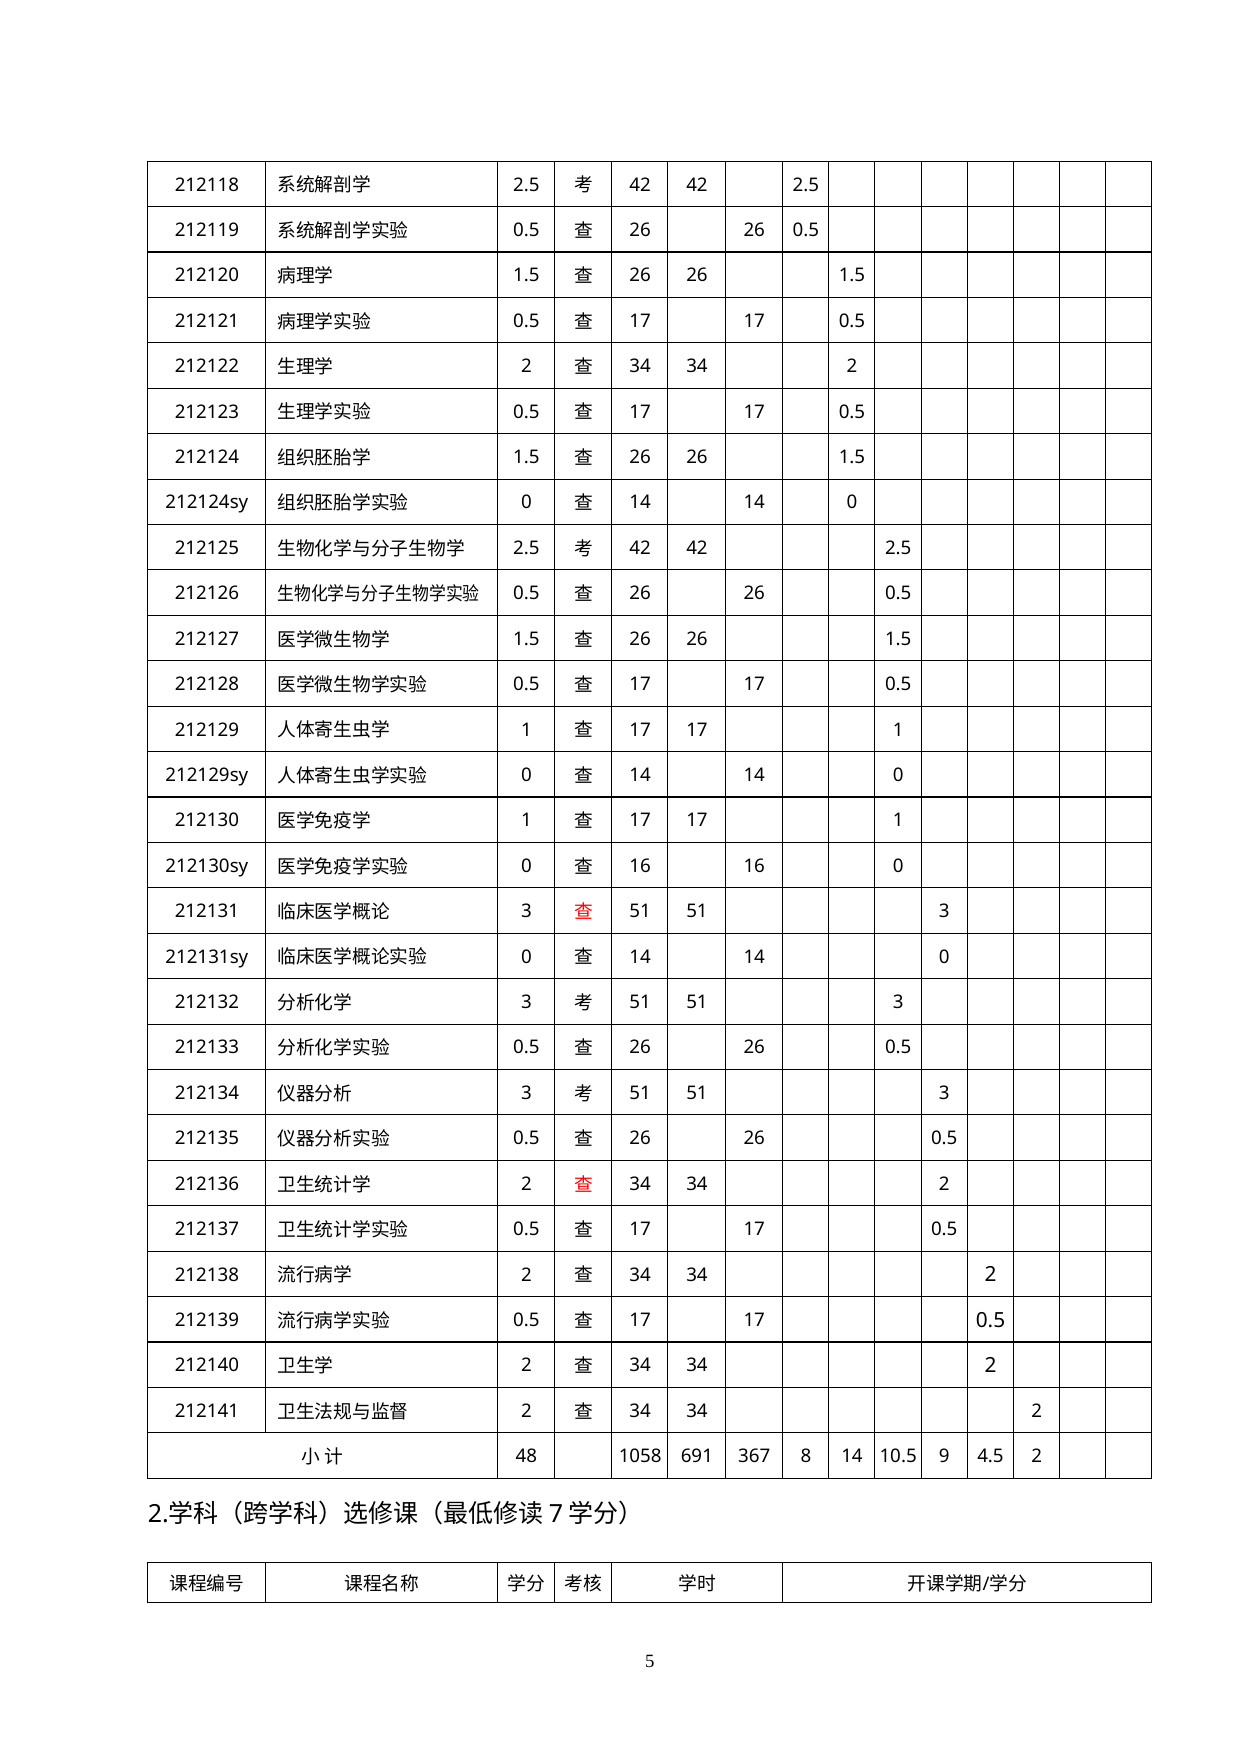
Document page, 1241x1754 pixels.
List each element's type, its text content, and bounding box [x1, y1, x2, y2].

table_cell 0.5 [498, 1206, 554, 1251]
table_cell [1060, 1025, 1105, 1069]
table_cell [1014, 979, 1059, 1023]
table_cell [783, 434, 828, 478]
table_cell 系统解剖学 [266, 162, 497, 206]
table_cell [968, 1115, 1013, 1160]
table_cell [1014, 616, 1059, 660]
table_cell [875, 162, 921, 206]
table_cell [829, 525, 874, 569]
table_cell [668, 207, 725, 251]
table_cell 17 [726, 1297, 782, 1341]
table_cell [1014, 525, 1059, 569]
table_cell [875, 298, 921, 342]
table_cell 212135 [148, 1115, 265, 1160]
table_cell 查 [555, 798, 611, 842]
table_cell 3 [498, 888, 554, 933]
table_cell [922, 707, 967, 751]
table_cell 0 [498, 843, 554, 887]
table_cell 2 [498, 1161, 554, 1205]
table_cell [1060, 661, 1105, 706]
table_cell 212132 [148, 979, 265, 1023]
table_cell [1106, 661, 1151, 706]
table_cell [668, 843, 725, 887]
table_cell [1060, 1388, 1105, 1432]
table_cell 34 [612, 343, 667, 388]
table_cell [922, 434, 967, 478]
table_cell [968, 843, 1013, 887]
table_cell 查 [555, 1025, 611, 1069]
table_cell [668, 298, 725, 342]
table_cell [1060, 1161, 1105, 1205]
table_cell 212125 [148, 525, 265, 569]
table_cell 42 [668, 525, 725, 569]
table_cell 0 [875, 843, 921, 887]
table_cell [829, 661, 874, 706]
table_cell 26 [726, 207, 782, 251]
table_cell [875, 1343, 921, 1387]
table_cell [875, 1252, 921, 1296]
table_cell [1014, 1161, 1059, 1205]
table_cell [829, 843, 874, 887]
table_cell [726, 1070, 782, 1114]
table_cell 0.5 [922, 1206, 967, 1251]
table_cell 查 [555, 616, 611, 660]
table_cell 查 [555, 1206, 611, 1251]
table_cell 26 [668, 434, 725, 478]
table_cell 212121 [148, 298, 265, 342]
table_cell [1014, 752, 1059, 796]
table_cell 0 [875, 752, 921, 796]
table_cell 17 [612, 661, 667, 706]
table_cell [1106, 434, 1151, 478]
table_cell 212120 [148, 253, 265, 297]
table_cell 212124 [148, 434, 265, 478]
table_cell 生理学实验 [266, 389, 497, 433]
table_cell 17 [668, 707, 725, 751]
table_cell 查 [555, 570, 611, 615]
table_cell [875, 1161, 921, 1205]
table_cell [829, 1161, 874, 1205]
table_cell 医学免疫学实验 [266, 843, 497, 887]
table_cell 8 [783, 1433, 828, 1478]
table_cell 212124sy [148, 480, 265, 524]
table_header 学时 [612, 1563, 782, 1602]
table_cell [1060, 570, 1105, 615]
table_cell 34 [668, 1161, 725, 1205]
table_cell 2 [498, 1388, 554, 1432]
table_cell [968, 616, 1013, 660]
table_cell 42 [612, 162, 667, 206]
table_cell 流行病学实验 [266, 1297, 497, 1341]
table_cell [1060, 253, 1105, 297]
table_cell [968, 480, 1013, 524]
table_cell 26 [612, 1025, 667, 1069]
table_cell [1060, 843, 1105, 887]
table_cell 0.5 [498, 1025, 554, 1069]
table_cell [1106, 162, 1151, 206]
table_cell 212134 [148, 1070, 265, 1114]
table_cell [783, 1161, 828, 1205]
table_cell 生理学 [266, 343, 497, 388]
table_cell 691 [668, 1433, 725, 1478]
table_cell [1014, 1343, 1059, 1387]
table_cell 17 [668, 798, 725, 842]
table_cell 查 [555, 1343, 611, 1387]
table_cell [783, 298, 828, 342]
table_cell [875, 343, 921, 388]
table_cell 17 [726, 389, 782, 433]
table_cell 0 [498, 934, 554, 978]
table_cell 仪器分析 [266, 1070, 497, 1114]
table_cell [829, 979, 874, 1023]
table_cell [1106, 707, 1151, 751]
table_cell 卫生学 [266, 1343, 497, 1387]
table_cell [922, 570, 967, 615]
table_cell [1060, 1343, 1105, 1387]
table_cell [668, 752, 725, 796]
table_cell 17 [726, 298, 782, 342]
table_cell [1106, 1025, 1151, 1069]
table_cell [668, 1297, 725, 1341]
table_cell [968, 434, 1013, 478]
table_cell [1106, 798, 1151, 842]
table_cell 212122 [148, 343, 265, 388]
table_cell [783, 570, 828, 615]
table_cell 14 [612, 752, 667, 796]
table_cell 51 [668, 1070, 725, 1114]
table_cell 26 [612, 616, 667, 660]
table_cell [555, 1433, 611, 1478]
table_cell 0.5 [498, 661, 554, 706]
table_cell [1106, 570, 1151, 615]
table_cell [1106, 207, 1151, 251]
table_cell 212138 [148, 1252, 265, 1296]
table_cell 26 [726, 1115, 782, 1160]
table_cell 212130 [148, 798, 265, 842]
table_cell 51 [668, 888, 725, 933]
table_cell 212141 [148, 1388, 265, 1432]
table_cell [1060, 707, 1105, 751]
table_cell [1106, 525, 1151, 569]
table_cell [829, 1388, 874, 1432]
table_cell 212131sy [148, 934, 265, 978]
table_cell [1014, 843, 1059, 887]
table_cell [968, 707, 1013, 751]
table_cell [1106, 389, 1151, 433]
table_cell 212118 [148, 162, 265, 206]
table_cell 0 [922, 934, 967, 978]
table_cell [1014, 1070, 1059, 1114]
table_cell 卫生统计学 [266, 1161, 497, 1205]
table_cell [875, 1388, 921, 1432]
table_cell 查 [555, 843, 611, 887]
table_cell [1106, 616, 1151, 660]
table_cell [1014, 343, 1059, 388]
table_cell [668, 389, 725, 433]
table_cell 查 [555, 1115, 611, 1160]
table_cell [922, 1297, 967, 1341]
table_cell 0 [498, 480, 554, 524]
table_cell [968, 1161, 1013, 1205]
table_cell [968, 389, 1013, 433]
table_cell 26 [668, 616, 725, 660]
table_cell 1058 [612, 1433, 667, 1478]
table_cell 3 [922, 1070, 967, 1114]
table_cell 2 [498, 1252, 554, 1296]
table_cell [668, 1025, 725, 1069]
table_cell [875, 934, 921, 978]
table_cell [922, 1025, 967, 1069]
table_cell [1014, 707, 1059, 751]
table_cell [1014, 798, 1059, 842]
table_cell [1014, 434, 1059, 478]
table_cell 查 [555, 207, 611, 251]
table_cell 0.5 [783, 207, 828, 251]
table_cell 2.5 [783, 162, 828, 206]
table_cell [922, 661, 967, 706]
table_cell [922, 162, 967, 206]
table_header 考核 类型 [555, 1563, 611, 1602]
table_cell [1106, 298, 1151, 342]
table_cell [668, 1115, 725, 1160]
table_cell [1014, 1297, 1059, 1341]
table_cell [922, 1388, 967, 1432]
table_cell [922, 207, 967, 251]
table_cell 26 [726, 1025, 782, 1069]
table_cell 1 [875, 798, 921, 842]
table_cell [1014, 1252, 1059, 1296]
table_cell 212129sy [148, 752, 265, 796]
table_cell [829, 1343, 874, 1387]
table_cell 1.5 [498, 434, 554, 478]
table_cell 212140 [148, 1343, 265, 1387]
table_header 学分 [498, 1563, 554, 1602]
table_cell 查 [555, 343, 611, 388]
table_cell [783, 1297, 828, 1341]
table_cell 14 [726, 752, 782, 796]
table_cell [1060, 1115, 1105, 1160]
table_cell [968, 888, 1013, 933]
table_cell 16 [612, 843, 667, 887]
table_cell [1106, 752, 1151, 796]
table_cell [783, 1206, 828, 1251]
table_cell 0.5 [875, 570, 921, 615]
table_cell [829, 570, 874, 615]
table_cell 0.5 [829, 389, 874, 433]
table_cell 26 [612, 570, 667, 615]
table_cell 医学免疫学 [266, 798, 497, 842]
table_cell 1 [498, 707, 554, 751]
table_cell 17 [612, 798, 667, 842]
table_cell 212131 [148, 888, 265, 933]
table_cell 0.5 [968, 1297, 1013, 1341]
table_cell 病理学 [266, 253, 497, 297]
table_cell 26 [612, 1115, 667, 1160]
table_cell 分析化学 [266, 979, 497, 1023]
table_cell [875, 480, 921, 524]
table_cell 考 [555, 162, 611, 206]
table_cell [1014, 298, 1059, 342]
table_cell 42 [612, 525, 667, 569]
table_cell 流行病学 [266, 1252, 497, 1296]
table_cell 1.5 [498, 253, 554, 297]
table_cell 26 [612, 207, 667, 251]
table_cell [1014, 480, 1059, 524]
table_cell 212126 [148, 570, 265, 615]
table_cell [922, 798, 967, 842]
table_cell [1014, 162, 1059, 206]
table_cell [968, 752, 1013, 796]
table_cell 0 [498, 752, 554, 796]
table_cell [829, 707, 874, 751]
table_cell [783, 843, 828, 887]
table_cell [726, 434, 782, 478]
table_cell [783, 1025, 828, 1069]
table_cell [875, 434, 921, 478]
table_cell 16 [726, 843, 782, 887]
table_cell [1014, 207, 1059, 251]
table_cell [726, 343, 782, 388]
table_cell [1060, 752, 1105, 796]
table_cell [968, 798, 1013, 842]
table_cell [922, 843, 967, 887]
table_cell 医学微生物学 [266, 616, 497, 660]
table_cell 51 [668, 979, 725, 1023]
table_cell 42 [668, 162, 725, 206]
table_cell 查 [555, 752, 611, 796]
table_cell 212129 [148, 707, 265, 751]
table_cell [968, 253, 1013, 297]
table_cell [1014, 934, 1059, 978]
table_cell 小 计 [148, 1433, 497, 1478]
table_cell [922, 343, 967, 388]
table_cell 临床医学概论 [266, 888, 497, 933]
table_cell 17 [612, 707, 667, 751]
table_cell [1014, 888, 1059, 933]
table_cell 10.5 [875, 1433, 921, 1478]
table_cell [1106, 1297, 1151, 1341]
table_cell 1.5 [875, 616, 921, 660]
table_cell 34 [612, 1343, 667, 1387]
table_cell [1060, 1206, 1105, 1251]
table_cell 临床医学概论实验 [266, 934, 497, 978]
table_cell 34 [668, 1252, 725, 1296]
table_cell 34 [612, 1388, 667, 1432]
table_cell [726, 1388, 782, 1432]
table_cell [1060, 389, 1105, 433]
table_cell 查 [555, 1252, 611, 1296]
table_cell 查 [555, 480, 611, 524]
table_cell [1060, 207, 1105, 251]
table_cell 查 [555, 389, 611, 433]
table_cell [783, 1252, 828, 1296]
table_cell 卫生统计学实验 [266, 1206, 497, 1251]
table_cell [1014, 1025, 1059, 1069]
table_cell 51 [612, 979, 667, 1023]
table_cell [783, 798, 828, 842]
table_cell [1106, 1252, 1151, 1296]
table_cell [726, 253, 782, 297]
table_cell [968, 343, 1013, 388]
table_cell 0.5 [498, 1297, 554, 1341]
table_cell 26 [668, 253, 725, 297]
table_cell [726, 707, 782, 751]
table_cell [1060, 298, 1105, 342]
table_cell [783, 389, 828, 433]
table_cell 2 [1014, 1388, 1059, 1432]
table_cell [1060, 979, 1105, 1023]
table_cell [1106, 1343, 1151, 1387]
table_cell 查 [555, 1297, 611, 1341]
table_cell 查 [555, 298, 611, 342]
table_cell 1.5 [829, 434, 874, 478]
table_cell [1014, 1206, 1059, 1251]
table_cell [1106, 1388, 1151, 1432]
table_cell [1014, 253, 1059, 297]
table_cell [1060, 888, 1105, 933]
table_cell [968, 1206, 1013, 1251]
table_cell [1060, 1252, 1105, 1296]
table_header 开课学期/学分 [783, 1563, 1151, 1602]
table_cell 212128 [148, 661, 265, 706]
table_cell [1106, 1206, 1151, 1251]
table_cell [1014, 570, 1059, 615]
table_cell [968, 1070, 1013, 1114]
table_cell [1106, 1161, 1151, 1205]
table_cell 卫生法规与监督 [266, 1388, 497, 1432]
table_cell [726, 888, 782, 933]
table_cell 组织胚胎学实验 [266, 480, 497, 524]
table_cell [1060, 343, 1105, 388]
table_cell [783, 979, 828, 1023]
table_cell [783, 661, 828, 706]
table_cell 医学微生物学实验 [266, 661, 497, 706]
text 2.学科（跨学科）选修课（最低修读7学分） [148, 1479, 1152, 1544]
table_cell 9 [922, 1433, 967, 1478]
table_cell 3 [498, 979, 554, 1023]
table_cell [668, 480, 725, 524]
table_cell 4.5 [968, 1433, 1013, 1478]
table_cell [968, 1025, 1013, 1069]
table_cell [1060, 1297, 1105, 1341]
table_cell 0.5 [875, 1025, 921, 1069]
table_cell [1060, 162, 1105, 206]
table_cell [968, 661, 1013, 706]
table_cell [922, 752, 967, 796]
table_cell 病理学实验 [266, 298, 497, 342]
table_cell [783, 707, 828, 751]
table_header 课程编号 [148, 1563, 265, 1602]
table_cell 3 [875, 979, 921, 1023]
table_cell [1106, 253, 1151, 297]
table_cell 0 [829, 480, 874, 524]
table_cell 1.5 [829, 253, 874, 297]
table_cell 17 [612, 298, 667, 342]
table_cell 2.5 [498, 162, 554, 206]
table_cell 3 [498, 1070, 554, 1114]
table_cell [922, 480, 967, 524]
table_cell [829, 616, 874, 660]
table_cell [1106, 1115, 1151, 1160]
table_cell [783, 1115, 828, 1160]
table_cell 14 [726, 934, 782, 978]
table_cell 考 [555, 1070, 611, 1114]
table_cell 17 [612, 1297, 667, 1341]
table_cell [829, 1070, 874, 1114]
table_cell 1.5 [498, 616, 554, 660]
table_cell [726, 616, 782, 660]
table_cell [922, 298, 967, 342]
table_cell 分析化学实验 [266, 1025, 497, 1069]
table_cell 查 [555, 888, 611, 933]
table_cell 查 [555, 1161, 611, 1205]
table_cell [968, 934, 1013, 978]
table_cell 212136 [148, 1161, 265, 1205]
table_cell [1014, 1115, 1059, 1160]
table_cell 仪器分析实验 [266, 1115, 497, 1160]
table_cell [968, 979, 1013, 1023]
table_cell [783, 888, 828, 933]
table_cell [968, 570, 1013, 615]
table_cell [875, 1297, 921, 1341]
table_cell 人体寄生虫学 [266, 707, 497, 751]
table_cell [922, 389, 967, 433]
table_cell 0.5 [922, 1115, 967, 1160]
table_cell [829, 207, 874, 251]
table_cell 34 [668, 1388, 725, 1432]
table_cell [783, 934, 828, 978]
table_cell [1060, 1433, 1105, 1478]
table_cell [783, 1388, 828, 1432]
table_cell 2 [1014, 1433, 1059, 1478]
table_cell [783, 616, 828, 660]
table_cell [783, 1070, 828, 1114]
table_cell 2 [829, 343, 874, 388]
table_cell [829, 1115, 874, 1160]
table_cell 查 [555, 434, 611, 478]
table_cell 0.5 [498, 1115, 554, 1160]
table_cell 17 [612, 1206, 667, 1251]
table_cell [922, 979, 967, 1023]
table_cell [1106, 480, 1151, 524]
table_cell [829, 752, 874, 796]
table_cell [829, 162, 874, 206]
table_cell [1060, 480, 1105, 524]
table_cell [875, 1206, 921, 1251]
table_cell 生物化学与分子生物学 [266, 525, 497, 569]
table_cell [726, 1252, 782, 1296]
table_cell [1060, 616, 1105, 660]
table_cell 212137 [148, 1206, 265, 1251]
table_cell 212127 [148, 616, 265, 660]
table_cell [1014, 389, 1059, 433]
table_cell 查 [555, 707, 611, 751]
table_cell [829, 888, 874, 933]
table_cell 26 [726, 570, 782, 615]
table_cell 34 [612, 1252, 667, 1296]
table_cell [783, 343, 828, 388]
table_cell [1060, 525, 1105, 569]
table_cell [875, 1115, 921, 1160]
table_cell 212130sy [148, 843, 265, 887]
table_cell [922, 1343, 967, 1387]
table_cell [829, 798, 874, 842]
table_cell 组织胚胎学 [266, 434, 497, 478]
table_cell 0.5 [498, 389, 554, 433]
table_cell [668, 661, 725, 706]
table_cell [875, 1070, 921, 1114]
table_cell 2.5 [875, 525, 921, 569]
table_cell [968, 298, 1013, 342]
table_cell [1060, 934, 1105, 978]
table_cell 17 [726, 1206, 782, 1251]
table_cell [1014, 661, 1059, 706]
table_cell 考 [555, 979, 611, 1023]
table_cell 48 [498, 1433, 554, 1478]
table_cell [726, 162, 782, 206]
table_cell 51 [612, 1070, 667, 1114]
table_cell 人体寄生虫学实验 [266, 752, 497, 796]
table_cell 0.5 [498, 570, 554, 615]
table_cell [875, 207, 921, 251]
table_cell 212119 [148, 207, 265, 251]
table_cell 2.5 [498, 525, 554, 569]
table_cell [968, 525, 1013, 569]
table_cell [829, 1206, 874, 1251]
table_cell 查 [555, 1388, 611, 1432]
table_cell 14 [612, 934, 667, 978]
table_cell [829, 1025, 874, 1069]
table_cell 查 [555, 253, 611, 297]
table_cell 0.5 [875, 661, 921, 706]
table_cell 系统解剖学实验 [266, 207, 497, 251]
table_cell 14 [612, 480, 667, 524]
table_cell [1106, 843, 1151, 887]
table_cell 212123 [148, 389, 265, 433]
table_cell 2 [968, 1252, 1013, 1296]
table_cell 14 [726, 480, 782, 524]
table_cell [922, 525, 967, 569]
table_cell 2 [498, 343, 554, 388]
table_cell [668, 570, 725, 615]
table_cell [968, 162, 1013, 206]
table_cell [1106, 343, 1151, 388]
table_cell 查 [555, 661, 611, 706]
table_cell 1 [875, 707, 921, 751]
table_header 课程名称 [266, 1563, 497, 1602]
table_cell 2 [968, 1343, 1013, 1387]
table_cell 34 [668, 343, 725, 388]
table_cell [829, 1297, 874, 1341]
table_cell 3 [922, 888, 967, 933]
table_cell 26 [612, 253, 667, 297]
table_cell 367 [726, 1433, 782, 1478]
table_cell [668, 1206, 725, 1251]
table_cell [783, 752, 828, 796]
table_cell 34 [668, 1343, 725, 1387]
table_cell 查 [555, 934, 611, 978]
table_cell 1 [498, 798, 554, 842]
table_cell [783, 480, 828, 524]
table_cell 生物化学与分子生物学实验 [266, 570, 497, 615]
table_cell [875, 888, 921, 933]
table_cell 0.5 [498, 298, 554, 342]
table_cell [1106, 888, 1151, 933]
table_cell 26 [612, 434, 667, 478]
table_cell [1106, 1070, 1151, 1114]
table_cell [875, 253, 921, 297]
table_cell [726, 798, 782, 842]
table_cell 考 [555, 525, 611, 569]
table_cell [783, 253, 828, 297]
table_cell [1060, 434, 1105, 478]
table_cell [1060, 1070, 1105, 1114]
table_cell [875, 389, 921, 433]
table_cell 51 [612, 888, 667, 933]
table_cell [726, 1343, 782, 1387]
table_cell 14 [829, 1433, 874, 1478]
table_cell 0.5 [498, 207, 554, 251]
table_cell 212139 [148, 1297, 265, 1341]
table_cell 212133 [148, 1025, 265, 1069]
table_cell [1106, 979, 1151, 1023]
table_cell 0.5 [829, 298, 874, 342]
table_cell [668, 934, 725, 978]
table_cell [1106, 934, 1151, 978]
table_cell 34 [612, 1161, 667, 1205]
table_cell [829, 934, 874, 978]
table_cell [783, 525, 828, 569]
table_cell [922, 1252, 967, 1296]
table_cell [968, 207, 1013, 251]
table_cell [1060, 798, 1105, 842]
table_cell 2 [498, 1343, 554, 1387]
table_cell [726, 1161, 782, 1205]
table_cell [783, 1343, 828, 1387]
table_cell [922, 616, 967, 660]
table_cell 17 [612, 389, 667, 433]
table_cell [726, 979, 782, 1023]
table_cell 2 [922, 1161, 967, 1205]
table_cell [829, 1252, 874, 1296]
table_cell 17 [726, 661, 782, 706]
table_cell [1106, 1433, 1151, 1478]
table_cell [922, 253, 967, 297]
table_cell [968, 1388, 1013, 1432]
table_cell [726, 525, 782, 569]
